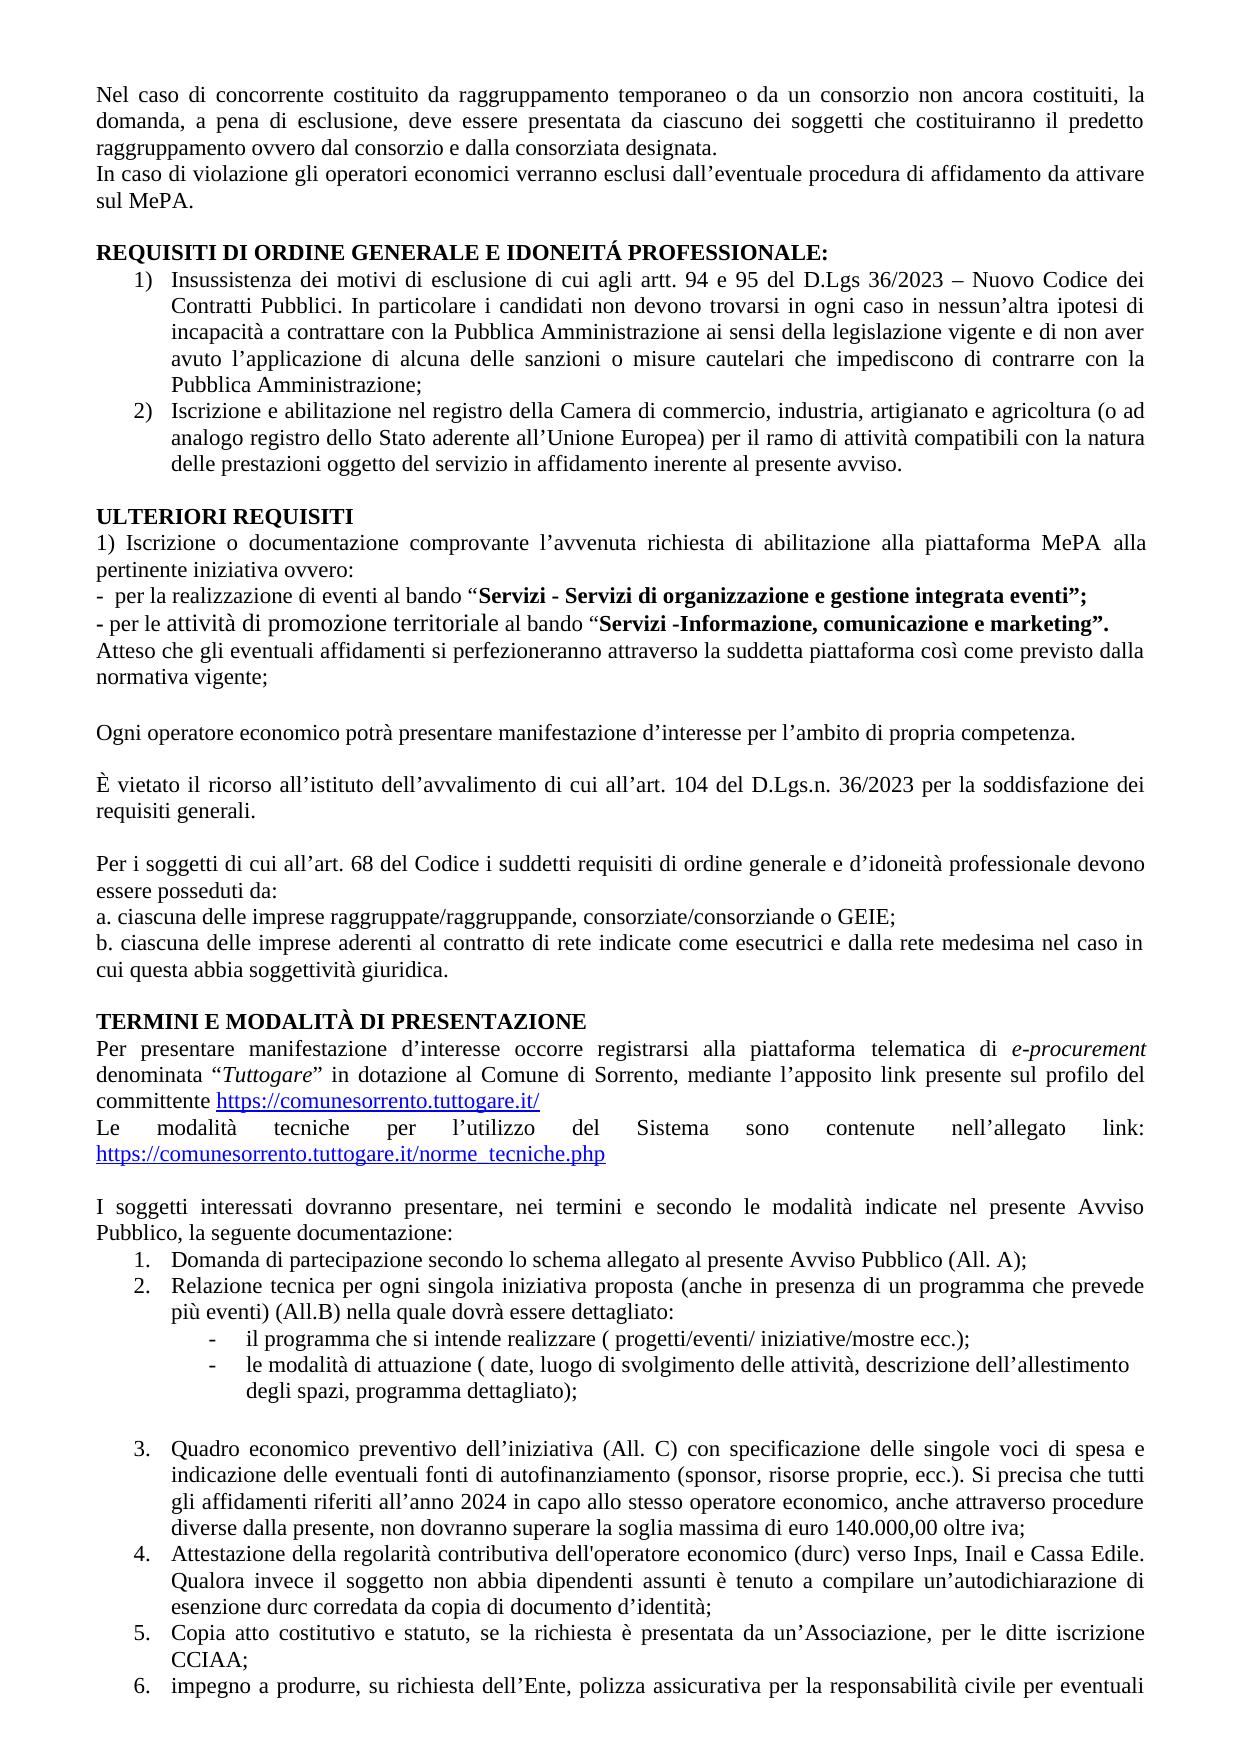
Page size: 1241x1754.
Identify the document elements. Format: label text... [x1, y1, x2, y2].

list il programma che si intende realizzare ( progetti/eventi/ iniziative/mostre ecc.); [208, 1325, 1146, 1351]
text b. ciascuna delle imprese aderenti al contratto di rete indicate come esecutrici e dalla rete medesima nel caso in cui questa abbia soggettività giuridica. [96, 929, 1146, 982]
list Copia atto costitutivo e statuto, se la richiesta è presentata da un’Associazione, per le ditte iscrizione CCIAA; [133, 1619, 1146, 1672]
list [133, 1672, 1146, 1698]
text Le modalità tecniche per l’utilizzo del Sistema sono contenute nell’allegato link: https://comunesorrento.tuttogare.it/norme_tecniche.php [96, 1114, 1146, 1167]
text - per le attività di promozione territoriale al bando “Servizi -Informazione, comunicazione e marketing”. [96, 608, 1146, 637]
list Iscrizione e abilitazione nel registro della Camera di commercio, industria, artigianato e agricoltura (o ad analogo registro dello Stato aderente all’Unione Europea) per il ramo di attività compatibili con la natura delle prestazioni oggetto del servizio in affidamento inerente al presente avviso. [133, 397, 1146, 477]
text 1) Iscrizione o documentazione comprovante l’avvenuta richiesta di abilitazione alla piattaforma MePA alla pertinente iniziativa ovvero: [96, 529, 1146, 582]
text I soggetti interessati dovranno presentare, nei termini e secondo le modalità indicate nel presente Avviso Pubblico, la seguente documentazione: [96, 1193, 1146, 1246]
text In caso di violazione gli operatori economici verranno esclusi dall’eventuale procedura di affidamento da attivare sul MePA. [96, 160, 1146, 213]
text Ogni operatore economico potrà presentare manifestazione d’interesse per l’ambito di propria competenza. [96, 718, 1146, 745]
text ULTERIORI REQUISITI [96, 503, 1146, 529]
list Attestazione della regolarità contributiva dell'operatore economico (durc) verso Inps, Inail e Cassa Edile. Qualora invece il soggetto non abbia dipendenti assunti è tenuto a compilare un’autodichiarazione di esenzione durc corredata da copia di documento d’identità; [133, 1540, 1146, 1619]
text È vietato il ricorso all’istituto dell’avvalimento di cui all’art. 104 del D.Lgs.n. 36/2023 per la soddisfazione dei requisiti generali. [96, 771, 1146, 824]
text - per la realizzazione di eventi al bando “Servizi - Servizi di organizzazione e gestione integrata eventi”; [96, 582, 1146, 608]
text TERMINI E MODALITÀ DI PRESENTAZIONE [96, 1008, 1146, 1035]
list Relazione tecnica per ogni singola iniziativa proposta (anche in presenza di un programma che prevede più eventi) (All.B) nella quale dovrà essere dettagliato: [133, 1272, 1146, 1325]
text Atteso che gli eventuali affidamenti si perfezioneranno attraverso la suddetta piattaforma così come previsto dalla normativa vigente; [96, 637, 1146, 690]
text REQUISITI DI ORDINE GENERALE E IDONEITÁ PROFESSIONALE: [96, 239, 1146, 266]
text Per presentare manifestazione d’interesse occorre registrarsi alla piattaforma telematica di e-procurement denominata “Tuttogare” in dotazione al Comune di Sorrento, mediante l’apposito link presente sul profilo del committente https://comunesorrento.tuttogare.it/ [96, 1035, 1146, 1114]
text a. ciascuna delle imprese raggruppate/raggruppande, consorziate/consorziande o GEIE; [96, 903, 1146, 929]
list le modalità di attuazione ( date, luogo di svolgimento delle attività, descrizione dell’allestimento degli spazi, programma dettagliato); [208, 1351, 1146, 1435]
list Insussistenza dei motivi di esclusione di cui agli artt. 94 e 95 del D.Lgs 36/2023 – Nuovo Codice dei Contratti Pubblici. In particolare i candidati non devono trovarsi in ogni caso in nessun’altra ipotesi di incapacità a contrattare con la Pubblica Amministrazione ai sensi della legislazione vigente e di non aver avuto l’applicazione di alcuna delle sanzioni o misure cautelari che impediscono di contrarre con la Pubblica Amministrazione; [133, 266, 1146, 397]
list Quadro economico preventivo dell’iniziativa (All. C) con specificazione delle singole voci di spesa e indicazione delle eventuali fonti di autofinanziamento (sponsor, risorse proprie, ecc.). Si precisa che tutti gli affidamenti riferiti all’anno 2024 in capo allo stesso operatore economico, anche attraverso procedure diverse dalla presente, non dovranno superare la soglia massima di euro 140.000,00 oltre iva; [133, 1435, 1146, 1540]
text Per i soggetti di cui all’art. 68 del Codice i suddetti requisiti di ordine generale e d’idoneità professionale devono essere posseduti da: [96, 850, 1146, 903]
list Domanda di partecipazione secondo lo schema allegato al presente Avviso Pubblico (All. A); [133, 1246, 1146, 1272]
text Nel caso di concorrente costituito da raggruppamento temporaneo o da un consorzio non ancora costituiti, la domanda, a pena di esclusione, deve essere presentata da ciascuno dei soggetti che costituiranno il predetto raggruppamento ovvero dal consorzio e dalla consorziata designata. [96, 81, 1146, 160]
